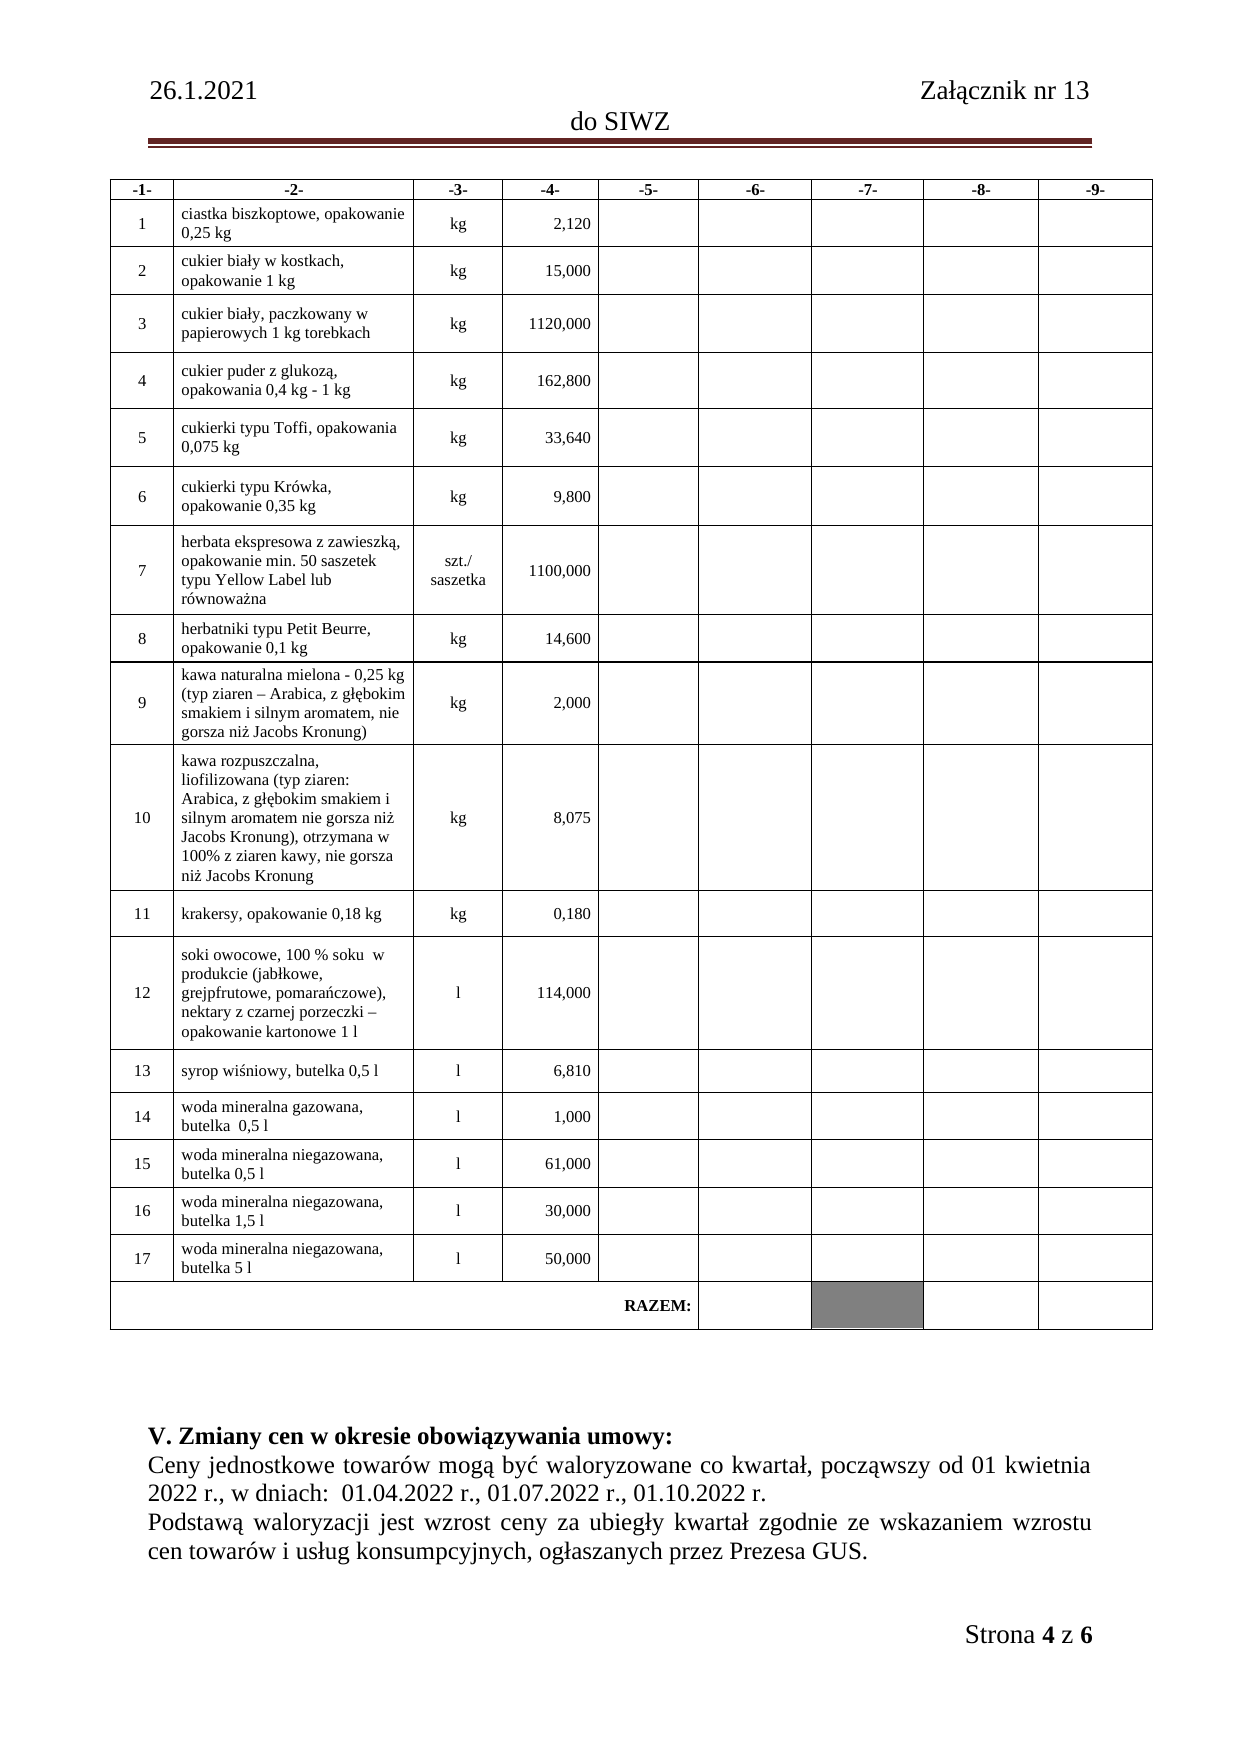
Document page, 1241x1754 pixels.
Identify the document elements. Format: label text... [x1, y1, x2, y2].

table_cell 16 [111, 1188, 173, 1234]
table_cell [599, 891, 698, 936]
table_cell kg [414, 200, 502, 246]
table_cell [1039, 615, 1152, 661]
table_cell ciastka biszkoptowe, opakowanie 0,25 kg [174, 200, 413, 246]
text Podstawą waloryzacji jest wzrost ceny za ubiegły kwartał zgodnie ze wskazaniem wzrostu cen towarów i usług konsumpcyjnych, ogłaszanych przez Prezesa GUS. [148, 1507, 1092, 1565]
table_cell [699, 1188, 811, 1234]
table_cell [812, 200, 923, 246]
table_cell -3- [414, 180, 502, 199]
table_cell [924, 1235, 1038, 1281]
table_cell woda mineralna niegazowana, butelka 0,5 l [174, 1140, 413, 1187]
table_cell kg [414, 467, 502, 525]
table_cell 0,180 [503, 891, 598, 936]
table_cell [699, 295, 811, 352]
table_cell [1039, 1050, 1152, 1092]
table_cell [699, 663, 811, 743]
table_cell [699, 1093, 811, 1139]
table_cell [599, 1188, 698, 1234]
table_cell [699, 615, 811, 661]
table_cell 33,640 [503, 409, 598, 466]
table_cell cukier puder z glukozą, opakowania 0,4 kg - 1 kg [174, 353, 413, 408]
table_cell [699, 891, 811, 936]
table_cell [812, 526, 923, 614]
table_cell [924, 1188, 1038, 1234]
table_cell -8- [924, 180, 1038, 199]
text Ceny jednostkowe towarów mogą być waloryzowane co kwartał, począwszy od 01 kwietnia 2022 r., w dniach: 01.04.2022 r., 01.07.2022 r., 01.10.2022 r. [148, 1450, 1092, 1507]
table_cell 1 [111, 200, 173, 246]
table_cell kg [414, 295, 502, 352]
table_cell [1039, 937, 1152, 1048]
table_cell [812, 295, 923, 352]
table_cell [699, 353, 811, 408]
table_cell [812, 1282, 923, 1328]
table_cell kawa rozpuszczalna, liofilizowana (typ ziaren: Arabica, z głębokim smakiem i silnym aromatem nie gorsza niż Jacobs Kronung), otrzymana w 100% z ziaren kawy, nie gorsza niż Jacobs Kronung [174, 745, 413, 890]
table_cell [812, 1188, 923, 1234]
table_cell [599, 200, 698, 246]
table_cell [1039, 409, 1152, 466]
table_cell woda mineralna gazowana, butelka 0,5 l [174, 1093, 413, 1139]
table_cell 9 [111, 663, 173, 743]
table_cell 1100,000 [503, 526, 598, 614]
table_cell soki owocowe, 100 % soku w produkcie (jabłkowe, grejpfrutowe, pomarańczowe), nektary z czarnej porzeczki – opakowanie kartonowe 1 l [174, 937, 413, 1048]
table_cell 1120,000 [503, 295, 598, 352]
table_cell 15,000 [503, 247, 598, 293]
table_cell [699, 1235, 811, 1281]
table_cell [812, 891, 923, 936]
table_cell [699, 526, 811, 614]
table_cell kg [414, 409, 502, 466]
table_cell 8 [111, 615, 173, 661]
table_cell [812, 409, 923, 466]
table_cell -7- [812, 180, 923, 199]
table_cell 2,120 [503, 200, 598, 246]
table_cell herbatniki typu Petit Beurre, opakowanie 0,1 kg [174, 615, 413, 661]
table_cell [812, 247, 923, 293]
table_cell l [414, 1140, 502, 1187]
table_cell [1039, 1140, 1152, 1187]
table_cell 30,000 [503, 1188, 598, 1234]
table_cell [599, 467, 698, 525]
table_cell [812, 1050, 923, 1092]
table_cell [924, 1093, 1038, 1139]
table_cell woda mineralna niegazowana, butelka 5 l [174, 1235, 413, 1281]
table_cell [599, 1140, 698, 1187]
table_cell l [414, 937, 502, 1048]
table_cell [1039, 295, 1152, 352]
table_cell krakersy, opakowanie 0,18 kg [174, 891, 413, 936]
table_cell RAZEM: [111, 1282, 698, 1328]
table_cell herbata ekspresowa z zawieszką, opakowanie min. 50 saszetek typu Yellow Label lub równoważna [174, 526, 413, 614]
table_cell kg [414, 663, 502, 743]
table_cell -1- [111, 180, 173, 199]
table_cell woda mineralna niegazowana, butelka 1,5 l [174, 1188, 413, 1234]
table_cell cukierki typu Toffi, opakowania 0,075 kg [174, 409, 413, 466]
table_cell 10 [111, 745, 173, 890]
table_cell [599, 1093, 698, 1139]
table_cell 114,000 [503, 937, 598, 1048]
table_cell kg [414, 353, 502, 408]
table_cell [599, 409, 698, 466]
table_cell 1,000 [503, 1093, 598, 1139]
table_cell l [414, 1235, 502, 1281]
table_cell cukier biały w kostkach, opakowanie 1 kg [174, 247, 413, 293]
table_cell 14 [111, 1093, 173, 1139]
table_cell 3 [111, 295, 173, 352]
table_cell 61,000 [503, 1140, 598, 1187]
table_cell [1039, 526, 1152, 614]
table_cell [1039, 467, 1152, 525]
table_cell [924, 663, 1038, 743]
table_cell [812, 1235, 923, 1281]
table_cell [1039, 353, 1152, 408]
table_cell -5- [599, 180, 698, 199]
table_cell [599, 247, 698, 293]
table_cell cukier biały, paczkowany w papierowych 1 kg torebkach [174, 295, 413, 352]
table_cell [599, 353, 698, 408]
table_cell [924, 200, 1038, 246]
table_cell [599, 663, 698, 743]
table_cell l [414, 1093, 502, 1139]
table_cell 15 [111, 1140, 173, 1187]
table_cell [699, 1140, 811, 1187]
table_cell [924, 745, 1038, 890]
table_cell 6 [111, 467, 173, 525]
table_cell [1039, 1188, 1152, 1234]
table_cell -4- [503, 180, 598, 199]
table_cell [699, 1282, 811, 1328]
table_cell [924, 295, 1038, 352]
table_cell [924, 937, 1038, 1048]
text V. Zmiany cen w okresie obowiązywania umowy: [148, 1421, 1092, 1450]
table_cell 12 [111, 937, 173, 1048]
table_cell [1039, 247, 1152, 293]
table_cell szt./ saszetka [414, 526, 502, 614]
table_cell [924, 1140, 1038, 1187]
table_cell 162,800 [503, 353, 598, 408]
table_cell [812, 615, 923, 661]
table_cell [924, 615, 1038, 661]
table_cell kg [414, 247, 502, 293]
table_cell [812, 1093, 923, 1139]
table_cell [599, 745, 698, 890]
table_cell kawa naturalna mielona - 0,25 kg (typ ziaren – Arabica, z głębokim smakiem i silnym aromatem, nie gorsza niż Jacobs Kronung) [174, 663, 413, 743]
table_cell [1039, 663, 1152, 743]
table_cell 2 [111, 247, 173, 293]
table_cell 11 [111, 891, 173, 936]
table_cell [812, 467, 923, 525]
table_cell 9,800 [503, 467, 598, 525]
table_cell [812, 1140, 923, 1187]
table_cell [812, 663, 923, 743]
table_cell [1039, 200, 1152, 246]
table_cell 4 [111, 353, 173, 408]
table_cell [599, 615, 698, 661]
table_cell [599, 295, 698, 352]
table_cell [1039, 1093, 1152, 1139]
table_cell [924, 1050, 1038, 1092]
table_cell [924, 1282, 1038, 1328]
table_cell [699, 467, 811, 525]
table_cell [699, 1050, 811, 1092]
table_cell [699, 937, 811, 1048]
table_cell [924, 526, 1038, 614]
table_cell [699, 247, 811, 293]
table_cell l [414, 1188, 502, 1234]
table_cell 6,810 [503, 1050, 598, 1092]
table_cell [1039, 891, 1152, 936]
table_cell l [414, 1050, 502, 1092]
table_cell [699, 200, 811, 246]
table_cell 50,000 [503, 1235, 598, 1281]
table_cell [699, 409, 811, 466]
table_cell [924, 409, 1038, 466]
table_cell [599, 1050, 698, 1092]
table_cell [599, 937, 698, 1048]
table_cell -6- [699, 180, 811, 199]
table_cell [599, 1235, 698, 1281]
table_cell [924, 467, 1038, 525]
table_cell 7 [111, 526, 173, 614]
table_cell 13 [111, 1050, 173, 1092]
table_cell kg [414, 745, 502, 890]
table_cell [699, 745, 811, 890]
table_cell 8,075 [503, 745, 598, 890]
table_cell [924, 891, 1038, 936]
table_cell 14,600 [503, 615, 598, 661]
table_cell [924, 247, 1038, 293]
table_cell [812, 937, 923, 1048]
table_cell 5 [111, 409, 173, 466]
table_cell [599, 526, 698, 614]
table_cell 2,000 [503, 663, 598, 743]
table_cell [812, 353, 923, 408]
table_cell kg [414, 615, 502, 661]
table_cell -2- [174, 180, 413, 199]
table_cell [1039, 1235, 1152, 1281]
table_cell kg [414, 891, 502, 936]
table_cell syrop wiśniowy, butelka 0,5 l [174, 1050, 413, 1092]
table_cell [924, 353, 1038, 408]
table_cell cukierki typu Krówka, opakowanie 0,35 kg [174, 467, 413, 525]
table_cell 17 [111, 1235, 173, 1281]
table_cell [1039, 1282, 1152, 1328]
table_cell -9- [1039, 180, 1152, 199]
table_cell [812, 745, 923, 890]
table_cell [1039, 745, 1152, 890]
